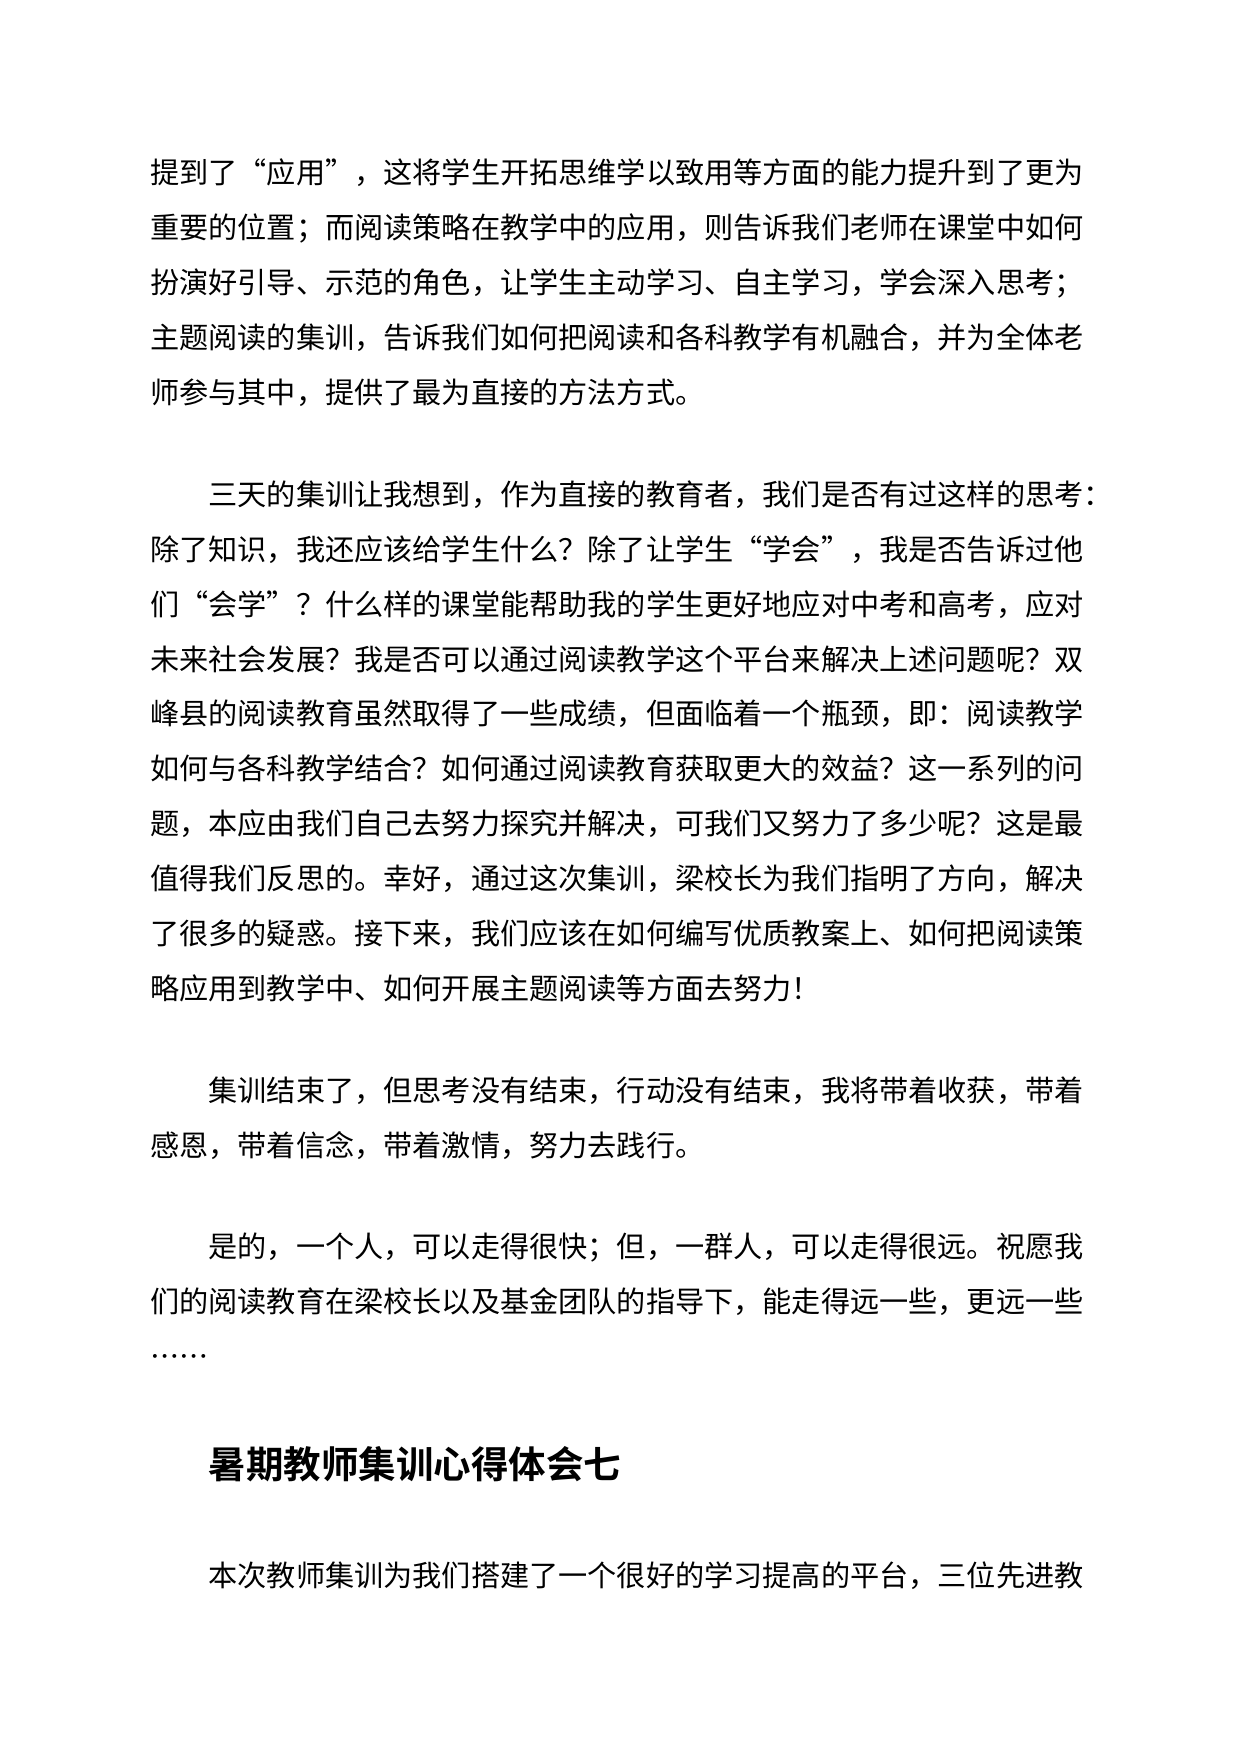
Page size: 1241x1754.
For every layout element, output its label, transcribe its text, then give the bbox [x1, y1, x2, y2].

text 是的，一个人，可以走得很快；但，一群人，可以走得很远。祝愿我们的阅读教育在梁校长以及基金团队的指导下，能走得远一些，更远一些…… [150, 1224, 1090, 1376]
text 集训结束了，但思考没有结束，行动没有结束，我将带着收获，带着感恩，带着信念，带着激情，努力去践行。 [150, 1067, 1090, 1164]
text 三天的集训让我想到，作为直接的教育者，我们是否有过这样的思考：除了知识，我还应该给学生什么？除了让学生“学会”，我是否告诉过他们“会学”？什么样的课堂能帮助我的学生更好地应对中考和高考，应对未来社会发展？我是否可以通过阅读教学这个平台来解决上述问题呢？双峰县的阅读教育虽然取得了一些成绩，但面临着一个瓶颈，即：阅读教学如何与各科教学结合？如何通过阅读教育获取更大的效益？这一系列的问题，本应由我们自己去努力探究并解决，可我们又努力了多少呢？这是最值得我们反思的。幸好，通过这次集训，梁校长为我们指明了方向，解决了很多的疑惑。接下来，我们应该在如何编写优质教案上、如何把阅读策略应用到教学中、如何开展主题阅读等方面去努力！ [150, 471, 1090, 1008]
text 暑期教师集训心得体会七 [150, 1435, 1090, 1490]
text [150, 1553, 1090, 1595]
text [150, 150, 1090, 412]
